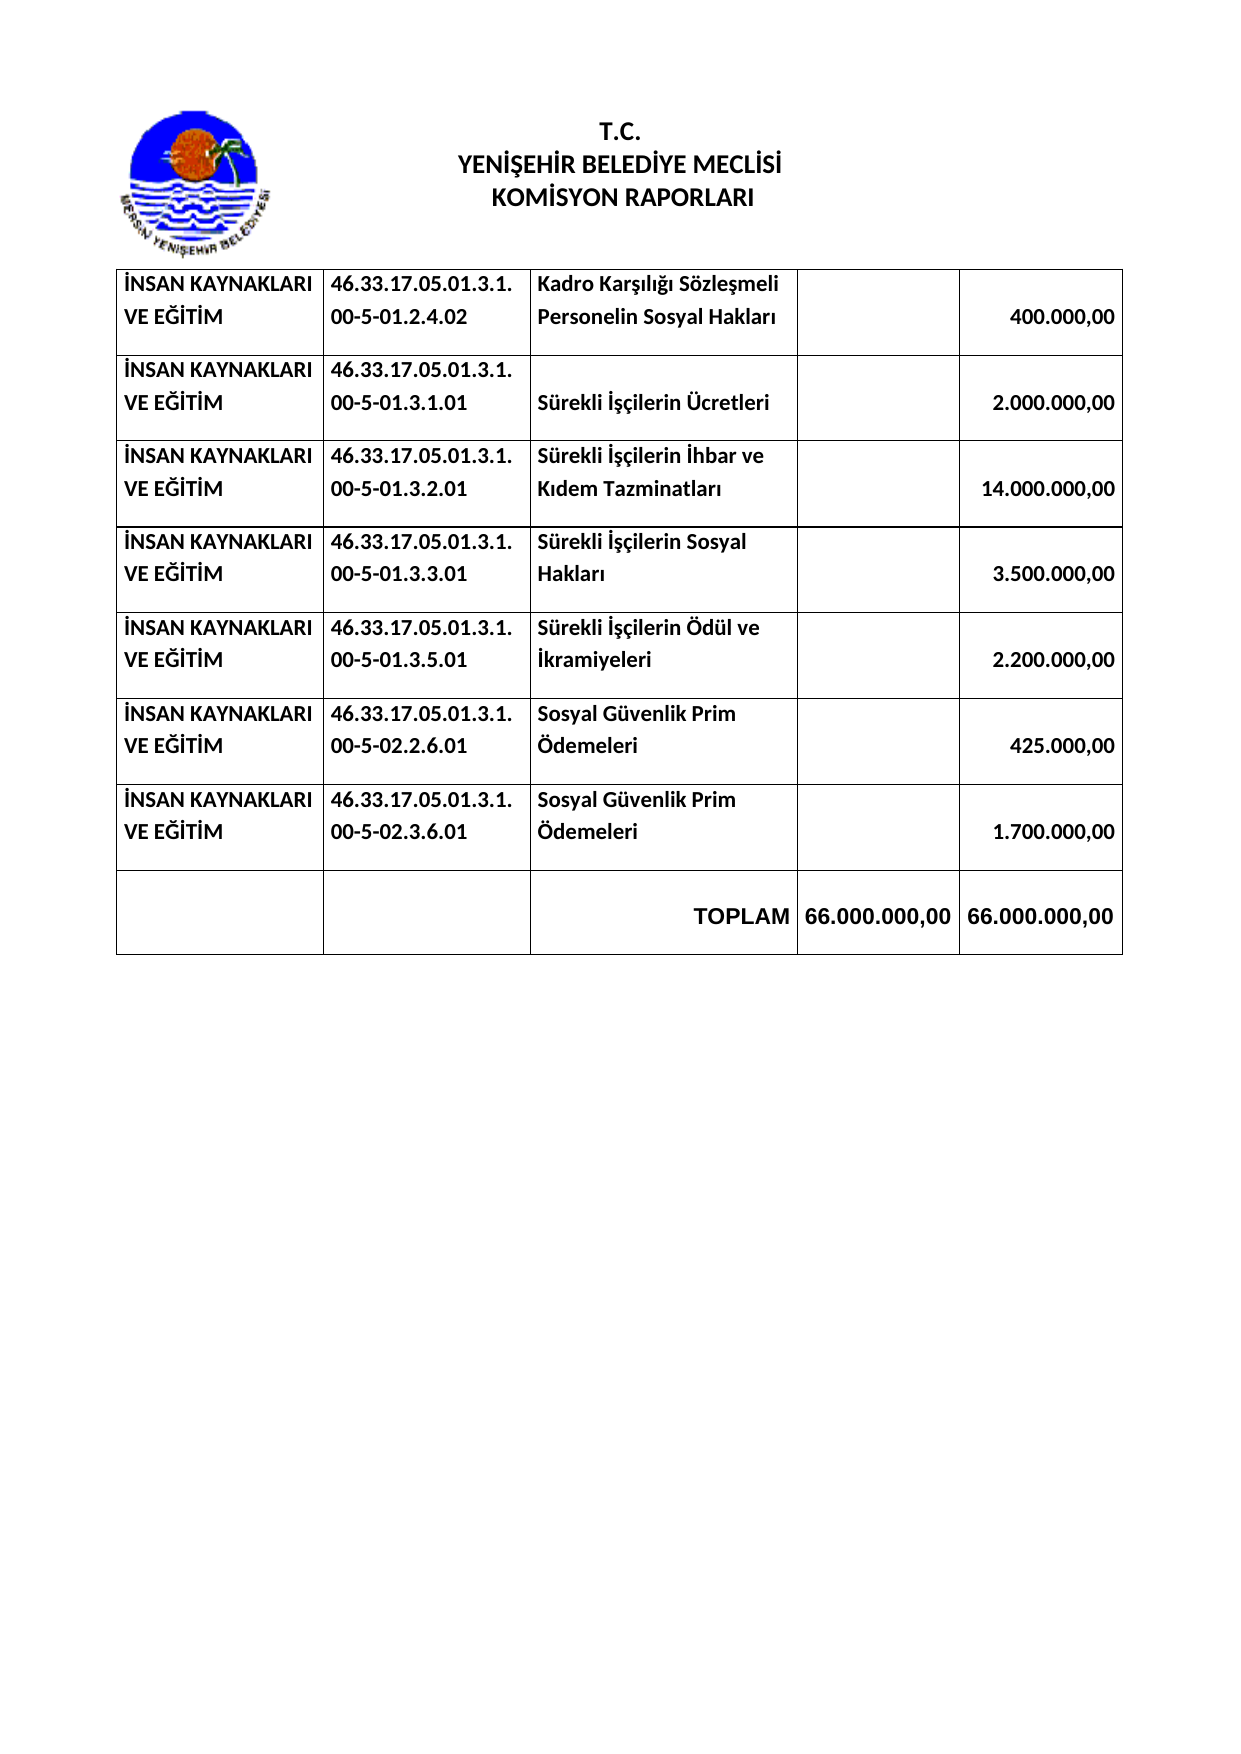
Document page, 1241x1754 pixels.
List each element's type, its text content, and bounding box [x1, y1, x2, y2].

table_cell İNSAN KAYNAKLARI VE EĞİTİM [117, 356, 323, 440]
table_cell 46.33.17.05.01.3.1.00-5-02.2.6.01 [324, 699, 530, 784]
table_cell 46.33.17.05.01.3.1.00-5-01.3.2.01 [324, 441, 530, 526]
table_cell 46.33.17.05.01.3.1.00-5-02.3.6.01 [324, 785, 530, 870]
table_cell 46.33.17.05.01.3.1.00-5-01.3.5.01 [324, 613, 530, 698]
table_cell Sosyal Güvenlik Prim Ödemeleri [531, 699, 797, 784]
table_cell [798, 528, 959, 612]
table_cell [117, 871, 323, 954]
table_cell [798, 699, 959, 784]
table_cell [798, 356, 959, 440]
table_cell 1.700.000,00 [960, 785, 1122, 870]
table_cell 400.000,00 [960, 270, 1122, 354]
table_cell İNSAN KAYNAKLARI VE EĞİTİM [117, 528, 323, 612]
table_cell 46.33.17.05.01.3.1.00-5-01.2.4.02 [324, 270, 530, 354]
table_cell İNSAN KAYNAKLARI VE EĞİTİM [117, 613, 323, 698]
table_cell Sosyal Güvenlik Prim Ödemeleri [531, 785, 797, 870]
table_cell 425.000,00 [960, 699, 1122, 784]
table_cell 66.000.000,00 [798, 871, 959, 954]
table_cell [798, 613, 959, 698]
table_cell İNSAN KAYNAKLARI VE EĞİTİM [117, 699, 323, 784]
picture [118, 101, 275, 269]
table_cell 46.33.17.05.01.3.1.00-5-01.3.3.01 [324, 528, 530, 612]
table_cell [798, 785, 959, 870]
table_cell 2.200.000,00 [960, 613, 1122, 698]
table_cell 46.33.17.05.01.3.1.00-5-01.3.1.01 [324, 356, 530, 440]
table_cell 2.000.000,00 [960, 356, 1122, 440]
table_cell [798, 270, 959, 354]
table_cell Kadro Karşılığı Sözleşmeli Personelin Sosyal Hakları [531, 270, 797, 354]
table_cell Sürekli İşçilerin Sosyal Hakları [531, 528, 797, 612]
table_cell 14.000.000,00 [960, 441, 1122, 526]
table_cell İNSAN KAYNAKLARI VE EĞİTİM [117, 270, 323, 354]
table_cell Sürekli İşçilerin İhbar ve Kıdem Tazminatları [531, 441, 797, 526]
table_cell Sürekli İşçilerin Ödül ve İkramiyeleri [531, 613, 797, 698]
table_cell İNSAN KAYNAKLARI VE EĞİTİM [117, 785, 323, 870]
table_cell İNSAN KAYNAKLARI VE EĞİTİM [117, 441, 323, 526]
table_cell 66.000.000,00 [960, 871, 1122, 954]
table_cell 3.500.000,00 [960, 528, 1122, 612]
table_cell [798, 441, 959, 526]
table_cell TOPLAM [531, 871, 797, 954]
table_cell Sürekli İşçilerin Ücretleri [531, 356, 797, 440]
table_cell [324, 871, 530, 954]
